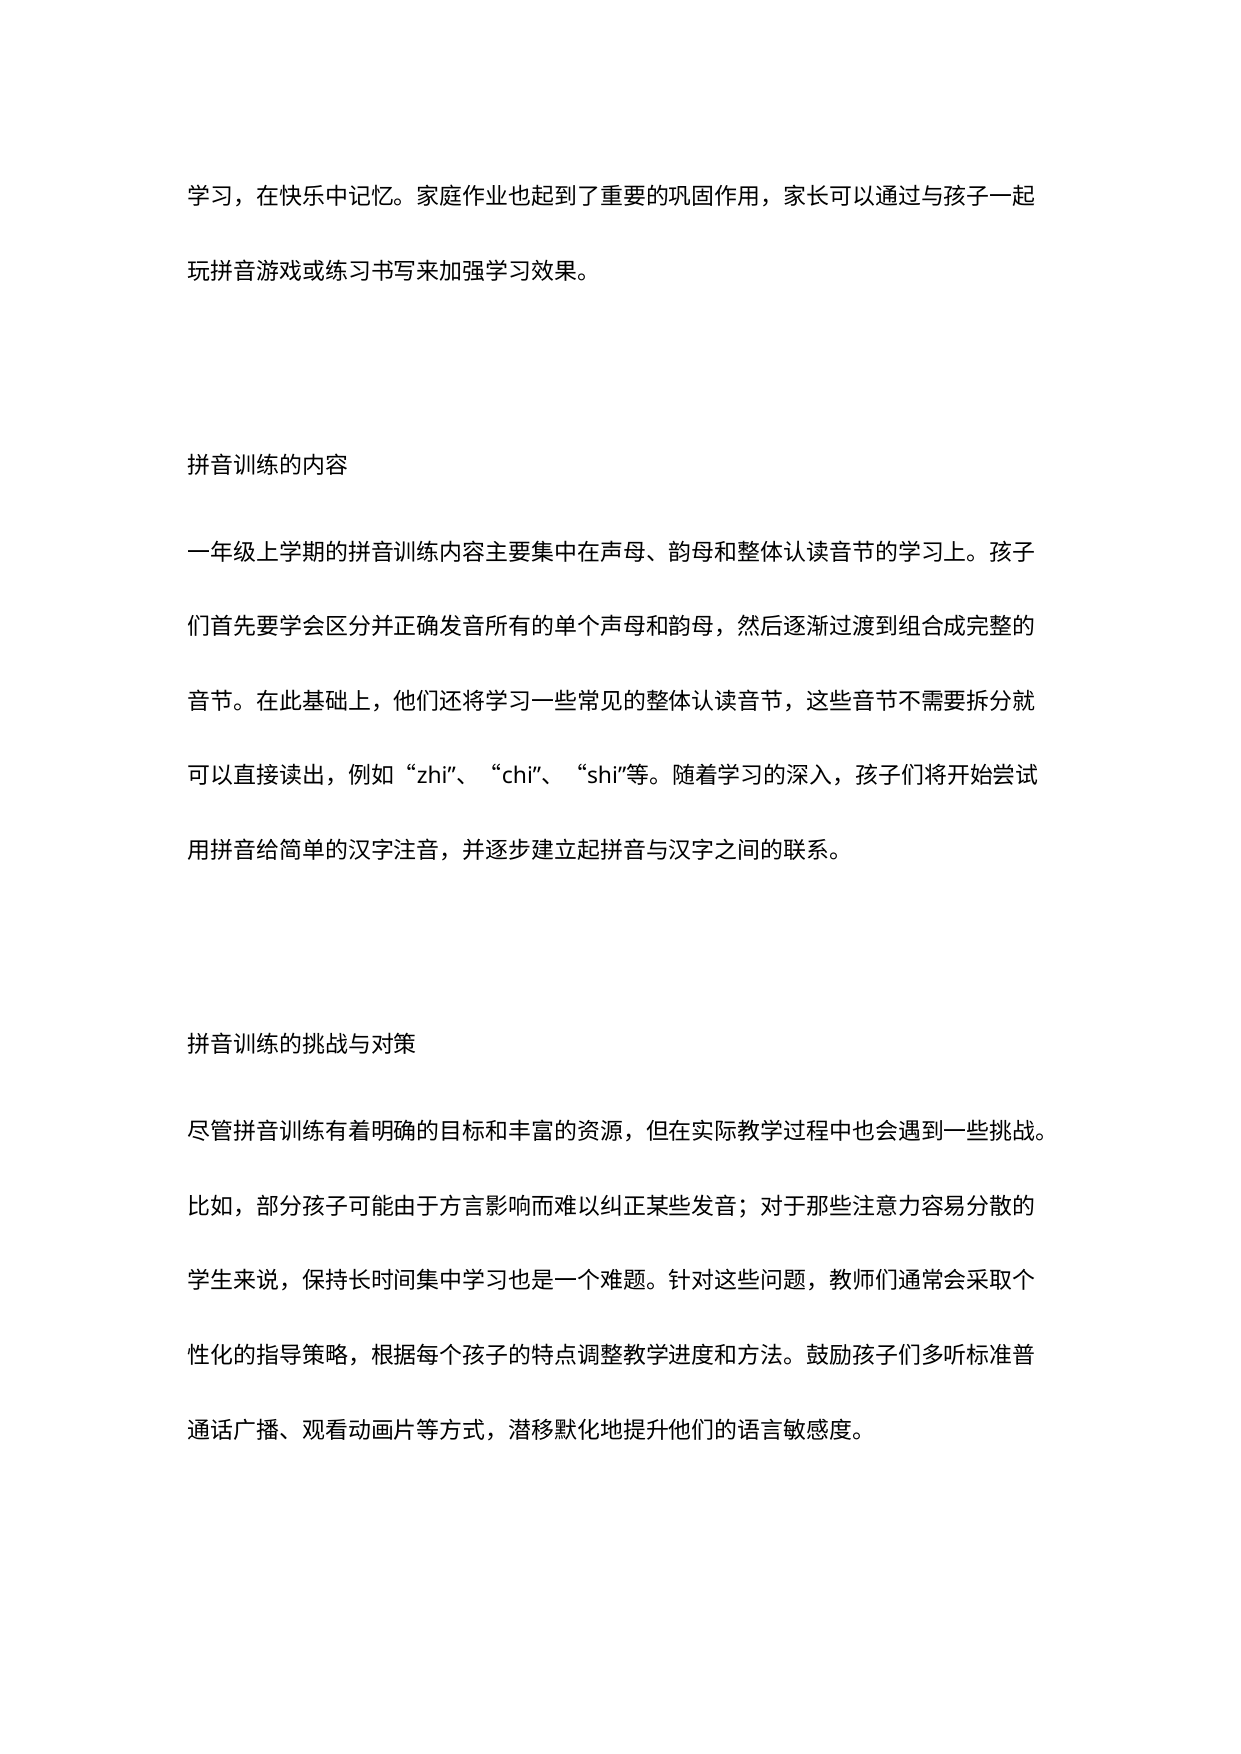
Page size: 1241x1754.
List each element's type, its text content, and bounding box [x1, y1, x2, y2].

text 拼音训练的内容 [187, 431, 1053, 496]
text 尽管拼音训练有着明确的目标和丰富的资源，但在实际教学过程中也会遇到一些挑战。比如，部分孩子可能由于方言影响而难以纠正某些发音；对于那些注意力容易分散的学生来说，保持长时间集中学习也是一个难题。针对这些问题，教师们通常会采取个性化的指导策略，根据每个孩子的特点调整教学进度和方法。鼓励孩子们多听标准普通话广播、观看动画片等方式，潜移默化地提升他们的语言敏感度。 [187, 1097, 1053, 1461]
text 一年级上学期的拼音训练内容主要集中在声母、韵母和整体认读音节的学习上。孩子们首先要学会区分并正确发音所有的单个声母和韵母，然后逐渐过渡到组合成完整的音节。在此基础上，他们还将学习一些常见的整体认读音节，这些音节不需要拆分就可以直接读出，例如“zhi”、“chi”、“shi”等。随着学习的深入，孩子们将开始尝试用拼音给简单的汉字注音，并逐步建立起拼音与汉字之间的联系。 [187, 517, 1053, 881]
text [187, 162, 1053, 302]
text 拼音训练的挑战与对策 [187, 1011, 1053, 1076]
